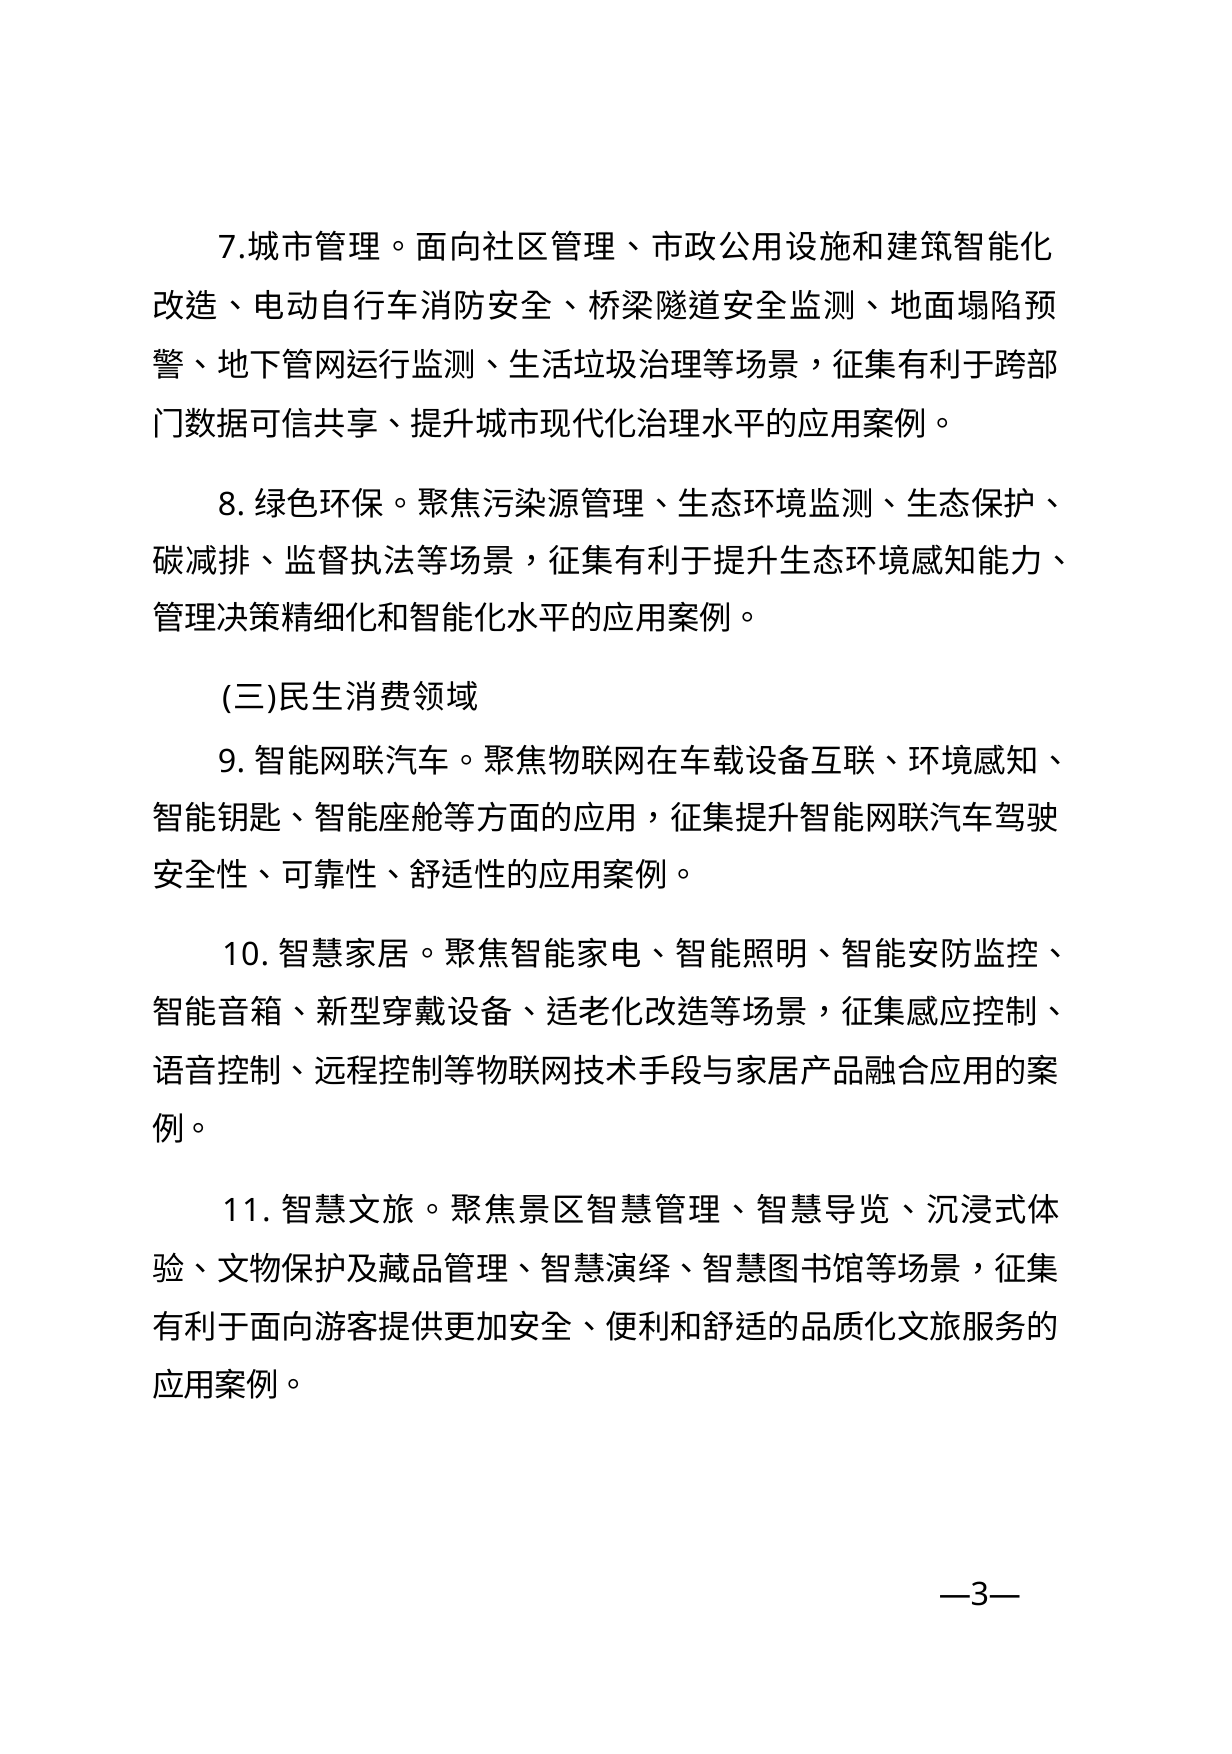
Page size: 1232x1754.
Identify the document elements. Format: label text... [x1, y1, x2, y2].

text 10. 智慧家居。聚焦智能家电、智能照明、智能安防监控、 智能音箱、新型穿戴设备、适老化改造等场景，征集感应控制、 语音控制、远程控制等物联网技术手段与家居产品融合应用的案 例。 [152, 931, 1077, 1150]
text (三)民生消费领域 [222, 676, 1077, 716]
text 7.城市管理。面向社区管理、市政公用设施和建筑智能化 改造、电动自行车消防安全、桥梁隧道安全监测、地面塌陷预 警、地下管网运行监测、生活垃圾治理等场景，征集有利于跨部 门数据可信共享、提升城市现代化治理水平的应用案例。 [152, 224, 1061, 444]
text 9. 智能网联汽车。聚焦物联网在车载设备互联、环境感知、 智能钥匙、智能座舱等方面的应用，征集提升智能网联汽车驾驶 安全性、可靠性、舒适性的应用案例。 [152, 737, 1077, 896]
text 8. 绿色环保。聚焦污染源管理、生态环境监测、生态保护、 碳减排、监督执法等场景，征集有利于提升生态环境感知能力、 管理决策精细化和智能化水平的应用案例。 [152, 481, 1077, 639]
text 11. 智慧文旅。聚焦景区智慧管理、智慧导览、沉浸式体 验、文物保护及藏品管理、智慧演绎、智慧图书馆等场景，征集 有利于面向游客提供更加安全、便利和舒适的品质化文旅服务的 应用案例。 [152, 1187, 1069, 1406]
